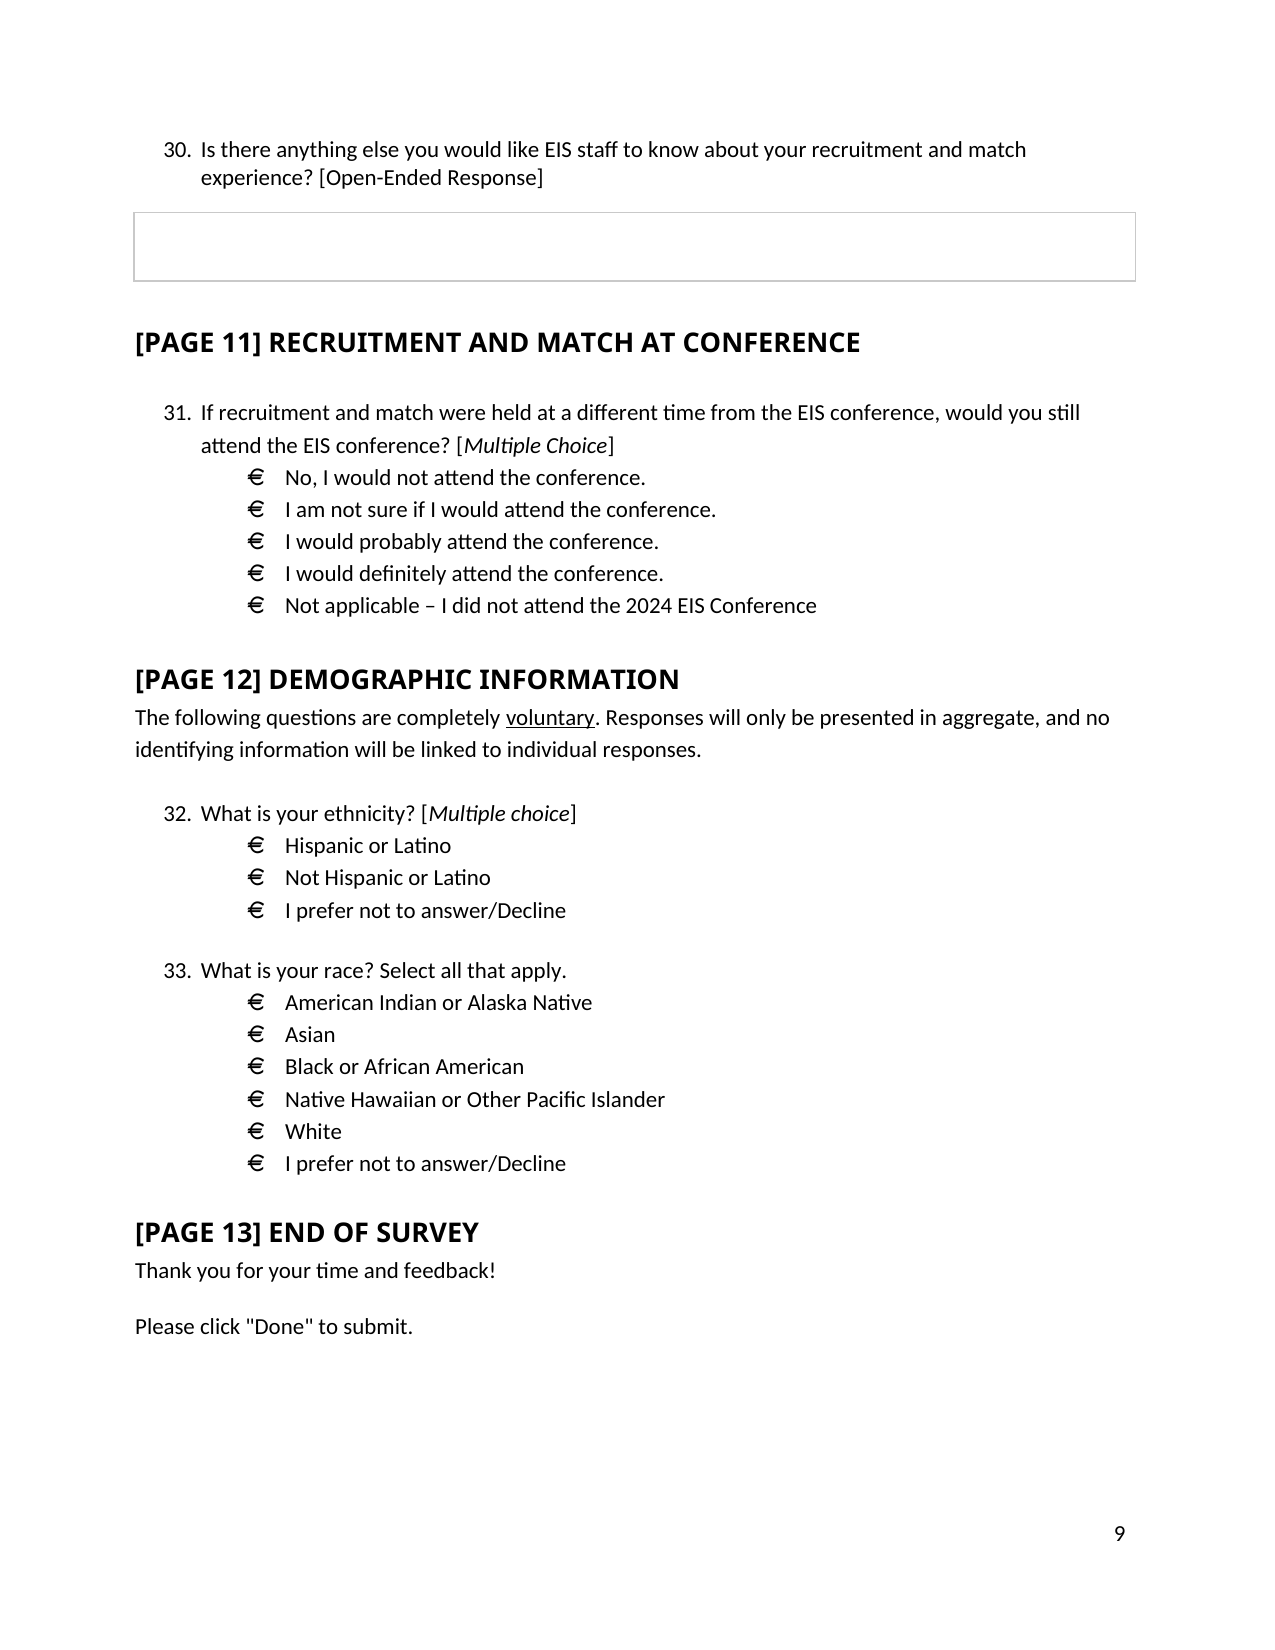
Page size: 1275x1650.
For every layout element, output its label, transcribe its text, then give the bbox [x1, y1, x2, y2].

list American Indian or Alaska Native [247, 988, 1125, 1016]
list I prefer not to answer/Decline [247, 1149, 1125, 1177]
list I am not sure if I would attend the conference. [247, 495, 1125, 523]
list Is there anything else you would like EIS staff to know about your recruitment and match experience? [Open-Ended Response] [163, 135, 1125, 191]
subtitle [PAGE 12] DEMOGRAPHIC INFORMATION [135, 660, 1125, 697]
list I prefer not to answer/Decline [247, 896, 1125, 924]
text The following questions are completely voluntary. Responses will only be presented in aggregate, and no identifying information will be linked to individual responses. [135, 703, 1125, 763]
list What is your race? Select all that apply. [163, 956, 1125, 984]
subtitle [PAGE 13] END OF SURVEY [135, 1213, 1125, 1250]
text Thank you for your time and feedback! [135, 1256, 1125, 1284]
list What is your ethnicity? [Multiple choice] [163, 799, 1125, 827]
list Hispanic or Latino [247, 831, 1125, 859]
list White [247, 1117, 1125, 1145]
list If recruitment and match were held at a different time from the EIS conference, would you still attend the EIS conference? [Multiple Choice] [163, 398, 1125, 459]
list Black or African American [247, 1052, 1125, 1081]
list Not applicable – I did not attend the 2024 EIS Conference [247, 592, 1125, 620]
subtitle [PAGE 11] RECRUITMENT AND MATCH AT CONFERENCE [135, 324, 1125, 361]
list No, I would not attend the conference. [247, 463, 1125, 491]
list I would probably attend the conference. [247, 527, 1125, 555]
list I would definitely attend the conference. [247, 559, 1125, 587]
list Not Hispanic or Latino [247, 863, 1125, 892]
text Please click "Done" to submit. [135, 1312, 1125, 1340]
list Native Hawaiian or Other Pacific Islander [247, 1085, 1125, 1113]
list Asian [247, 1020, 1125, 1048]
